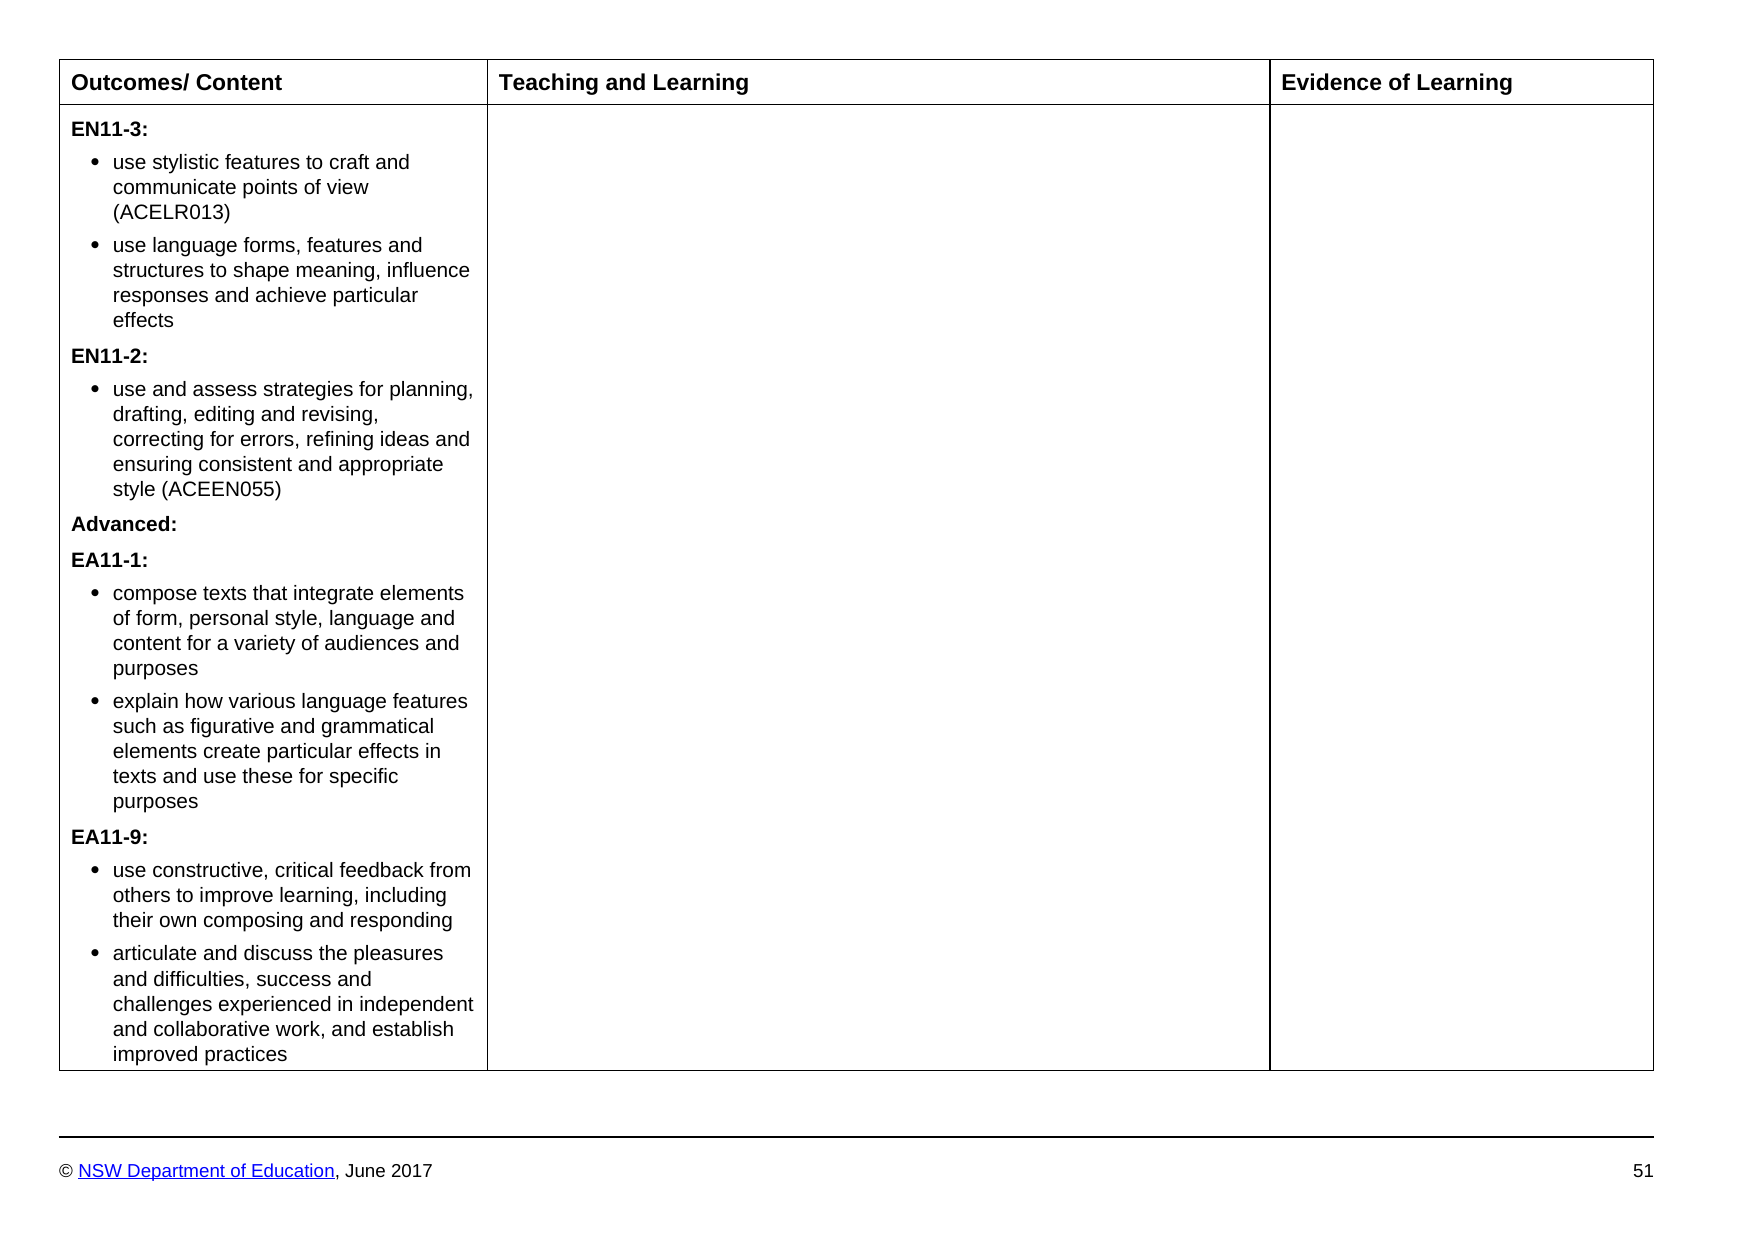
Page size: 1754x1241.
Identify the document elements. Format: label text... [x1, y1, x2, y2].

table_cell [60, 105, 487, 1069]
table_header Evidence of Learning [1271, 60, 1653, 104]
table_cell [1271, 105, 1653, 1069]
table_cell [488, 105, 1269, 1069]
table_header Outcomes/ Content [60, 60, 487, 104]
table_header Teaching and Learning [488, 60, 1269, 104]
